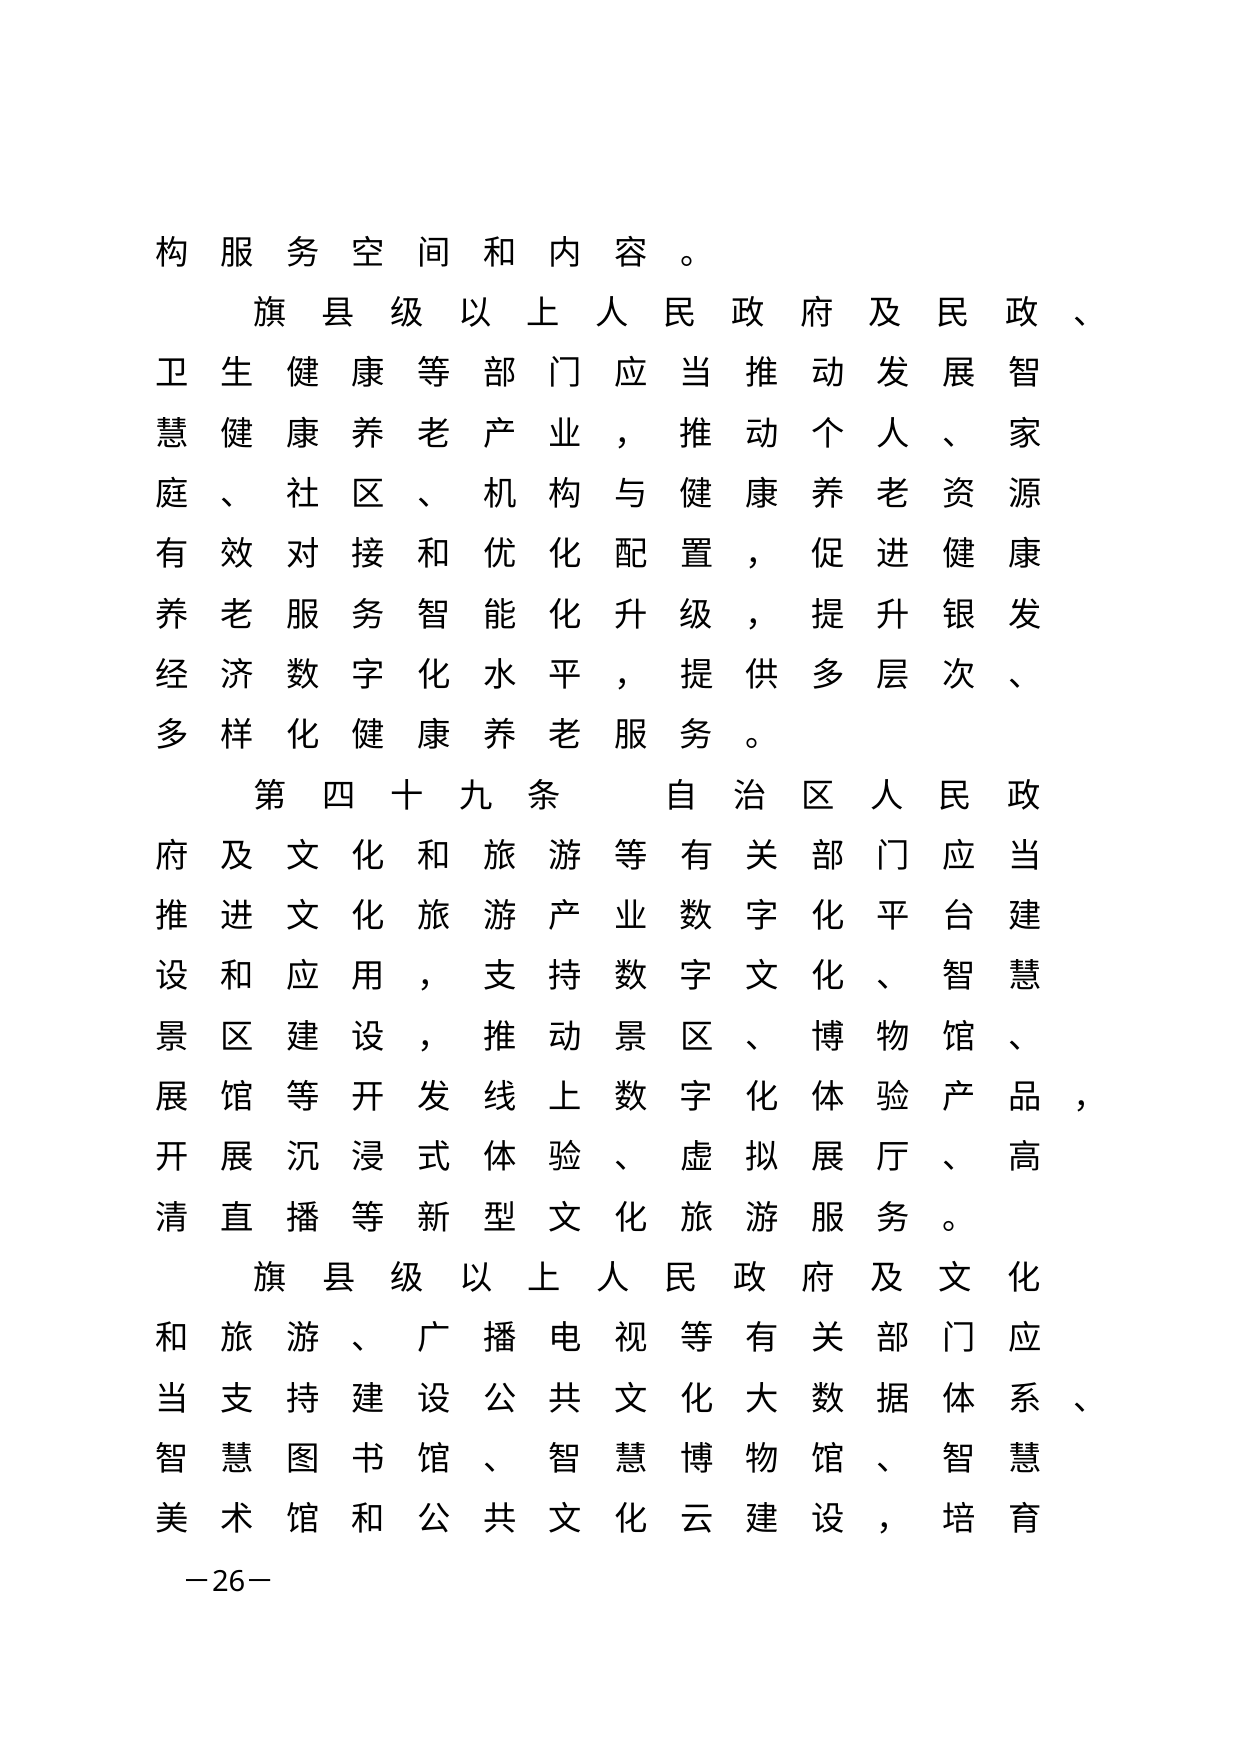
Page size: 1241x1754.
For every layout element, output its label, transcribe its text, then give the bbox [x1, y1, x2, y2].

text 旗县级以上人民政府及文化和旅游、广播电视等有关部门应当支持建设公共文化大数据体系、智慧图书馆、智慧博物馆、智慧美术馆和公共文化云建设，培育动漫、网络直播、融媒体等新业态新模式，发展网络视听、数字影视、互动新媒体等数字文化创意产业。 [155, 1245, 1073, 1546]
text 旗县级以上人民政府及民政、卫生健康等部门应当推动发展智慧健康养老产业，推动个人、家庭、社区、机构与健康养老资源有效对接和优化配置，促进健康养老服务智能化升级，提升银发经济数字化水平，提供多层次、多样化健康养老服务。 [155, 280, 1073, 762]
text 第四十九条 自治区人民政府及文化和旅游等有关部门应当推进文化旅游产业数字化平台建设和应用，支持数字文化、智慧景区建设，推动景区、博物馆、展馆等开发线上数字化体验产品，开展沉浸式体验、虚拟展厅、高清直播等新型文化旅游服务。 [155, 762, 1073, 1245]
